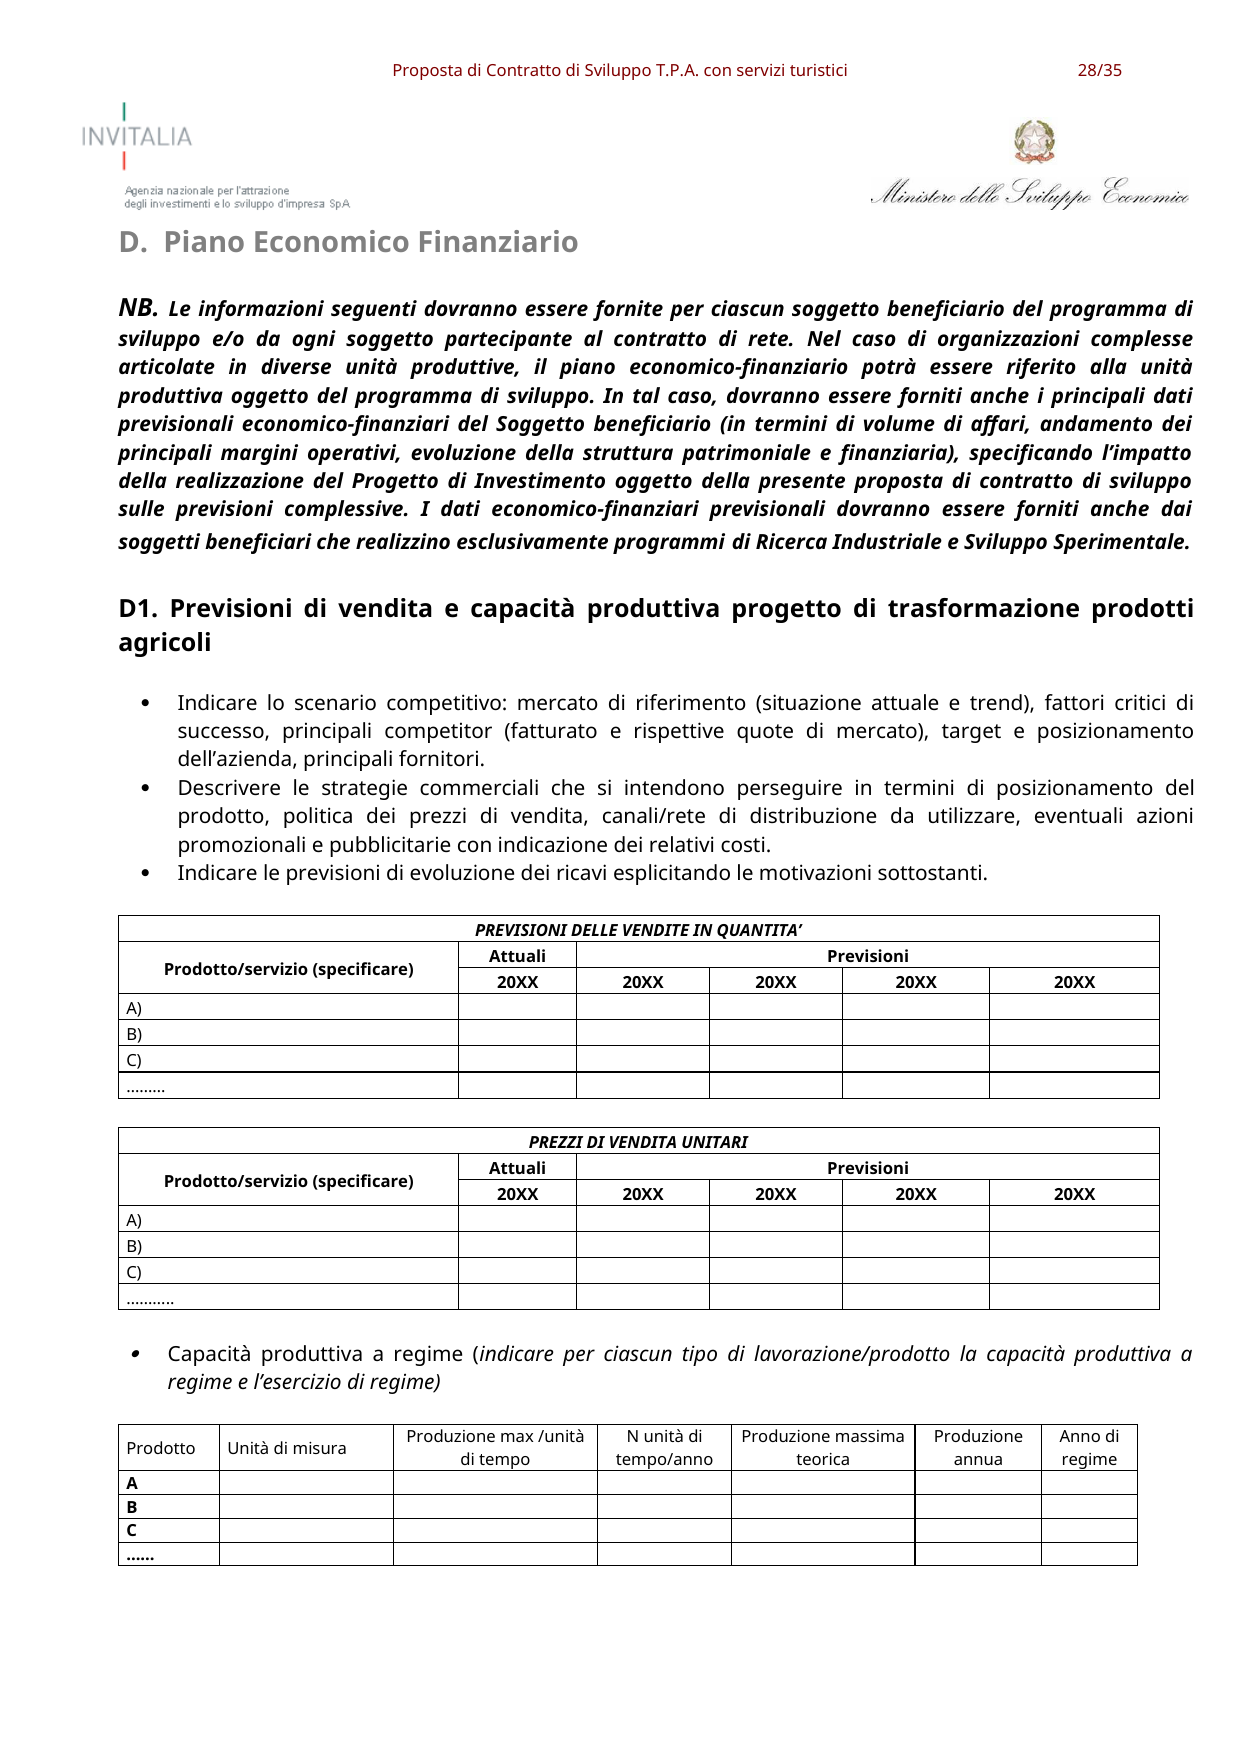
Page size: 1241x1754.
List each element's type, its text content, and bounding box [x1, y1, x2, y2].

table_cell [990, 1258, 1159, 1283]
list Capacità produttiva a regime (indicare per ciascun tipo di lavorazione/prodotto la capacità produttiva a regime e l’esercizio di regime) [130, 1339, 1196, 1396]
table_cell [916, 1495, 1041, 1518]
table_cell A) [119, 994, 458, 1019]
table_header Prodotto [119, 1425, 219, 1470]
table_cell [732, 1543, 914, 1565]
table_cell [990, 1020, 1159, 1045]
list Indicare lo scenario competitivo: mercato di riferimento (situazione attuale e trend), fattori critici di successo, principali competitor (fatturato e rispettive quote di mercato), target e posizionamento dell’azienda, principali fornitori. [142, 688, 1196, 773]
table_cell 20XX [577, 1180, 709, 1205]
table_cell [843, 1206, 989, 1231]
table_cell [577, 1232, 709, 1257]
table_cell C [119, 1519, 219, 1542]
table_cell ……….. [119, 1284, 458, 1309]
table_cell [598, 1471, 731, 1494]
table_cell [843, 1258, 989, 1283]
table_cell [394, 1519, 597, 1542]
table_cell [1042, 1471, 1137, 1494]
table_cell 20XX [990, 1180, 1159, 1205]
table_cell [459, 1046, 576, 1071]
table_cell [916, 1471, 1041, 1494]
table_cell 20XX [577, 968, 709, 993]
table_cell [577, 994, 709, 1019]
table_cell [843, 1232, 989, 1257]
table_cell [577, 1073, 709, 1097]
table_cell [843, 1284, 989, 1309]
table_cell ……… [119, 1073, 458, 1097]
list Indicare le previsioni di evoluzione dei ricavi esplicitando le motivazioni sottostanti. [142, 858, 1196, 887]
text D1. Previsioni di vendita e capacità produttiva progetto di trasformazione prodotti agricoli [118, 591, 1196, 659]
table_cell C) [119, 1046, 458, 1071]
table_cell [710, 1284, 842, 1309]
table_cell B) [119, 1232, 458, 1257]
table_cell [459, 1073, 576, 1097]
table_cell [459, 1232, 576, 1257]
table_header Unità di misura [220, 1425, 393, 1470]
table_cell [459, 994, 576, 1019]
table_cell [990, 1284, 1159, 1309]
table_cell [710, 1232, 842, 1257]
table_cell [843, 1020, 989, 1045]
table_cell [990, 994, 1159, 1019]
table_cell 20XX [843, 1180, 989, 1205]
table_cell [843, 1046, 989, 1071]
table_header Produzione massima teorica [732, 1425, 914, 1470]
table_cell [598, 1543, 731, 1565]
table_cell [732, 1471, 914, 1494]
table_header PREVISIONI DELLE VENDITE IN QUANTITA’ [119, 916, 1159, 941]
table_cell A [119, 1471, 219, 1494]
table_header PREZZI DI VENDITA UNITARI [119, 1128, 1159, 1153]
table_cell [1042, 1543, 1137, 1565]
table_cell [732, 1519, 914, 1542]
table_cell [990, 1073, 1159, 1097]
table_cell [710, 1020, 842, 1045]
table_cell [732, 1495, 914, 1518]
table_cell [220, 1519, 393, 1542]
table_cell [577, 1046, 709, 1071]
table_cell [220, 1543, 393, 1565]
table_cell [577, 1258, 709, 1283]
table_cell [459, 1284, 576, 1309]
table_cell [577, 1284, 709, 1309]
table_cell [843, 994, 989, 1019]
table_cell [710, 994, 842, 1019]
table_cell [843, 1073, 989, 1097]
table_cell 20XX [990, 968, 1159, 993]
table_cell [710, 1073, 842, 1097]
table_cell B [119, 1495, 219, 1518]
table_cell C) [119, 1258, 458, 1283]
table_cell [990, 1232, 1159, 1257]
table_cell [220, 1495, 393, 1518]
table_cell 20XX [459, 968, 576, 993]
table_cell Previsioni [577, 942, 1159, 967]
table_cell Prodotto/servizio (specificare) [119, 1154, 458, 1205]
table_cell [394, 1495, 597, 1518]
table_cell [459, 1206, 576, 1231]
table_cell Attuali [459, 942, 576, 967]
table_cell 20XX [710, 1180, 842, 1205]
table_cell 20XX [843, 968, 989, 993]
text D. Piano Economico Finanziario [118, 222, 1196, 261]
table_cell [394, 1543, 597, 1565]
table_cell [710, 1206, 842, 1231]
table_cell 20XX [710, 968, 842, 993]
table_cell [1042, 1519, 1137, 1542]
table_cell [598, 1519, 731, 1542]
text NB. Le informazioni seguenti dovranno essere fornite per ciascun soggetto beneficiario del programma di sviluppo e/o da ogni soggetto partecipante al contratto di rete. Nel caso di organizzazioni complesse articolate in diverse unità produttive, il piano economico-finanziario potrà essere riferito alla unità produttiva oggetto del programma di sviluppo. In tal caso, dovranno essere forniti anche i principali dati previsionali economico-finanziari del Soggetto beneficiario (in termini di volume di affari, andamento dei principali margini operativi, evoluzione della struttura patrimoniale e finanziaria), specificando l’impatto della realizzazione del Progetto di Investimento oggetto della presente proposta di contratto di sviluppo sulle previsioni complessive. I dati economico-finanziari previsionali dovranno essere forniti anche dai soggetti beneficiari che realizzino esclusivamente programmi di Ricerca Industriale e Sviluppo Sperimentale. [118, 290, 1196, 557]
table_cell [1042, 1495, 1137, 1518]
table_cell [916, 1519, 1041, 1542]
table_cell [710, 1046, 842, 1071]
table_cell [394, 1471, 597, 1494]
table_header Produzione annua [916, 1425, 1041, 1470]
table_cell A) [119, 1206, 458, 1231]
table_cell [220, 1471, 393, 1494]
table_cell Attuali [459, 1154, 576, 1179]
table_cell [577, 1206, 709, 1231]
table_cell [990, 1046, 1159, 1071]
table_header Anno di regime [1042, 1425, 1137, 1470]
table_cell [577, 1020, 709, 1045]
table_cell [916, 1543, 1041, 1565]
table_cell B) [119, 1020, 458, 1045]
table_cell Previsioni [577, 1154, 1159, 1179]
table_cell [710, 1258, 842, 1283]
picture [59, 81, 362, 222]
table_header Produzione max /unità di tempo [394, 1425, 597, 1470]
table_cell [598, 1495, 731, 1518]
table_cell [990, 1206, 1159, 1231]
table_cell [459, 1258, 576, 1283]
table_cell Prodotto/servizio (specificare) [119, 942, 458, 993]
table_header N unità di tempo/anno [598, 1425, 731, 1470]
table_cell 20XX [459, 1180, 576, 1205]
table_cell …… [119, 1543, 219, 1565]
table_cell [459, 1020, 576, 1045]
list Descrivere le strategie commerciali che si intendono perseguire in termini di posizionamento del prodotto, politica dei prezzi di vendita, canali/rete di distribuzione da utilizzare, eventuali azioni promozionali e pubblicitarie con indicazione dei relativi costi. [142, 773, 1196, 858]
